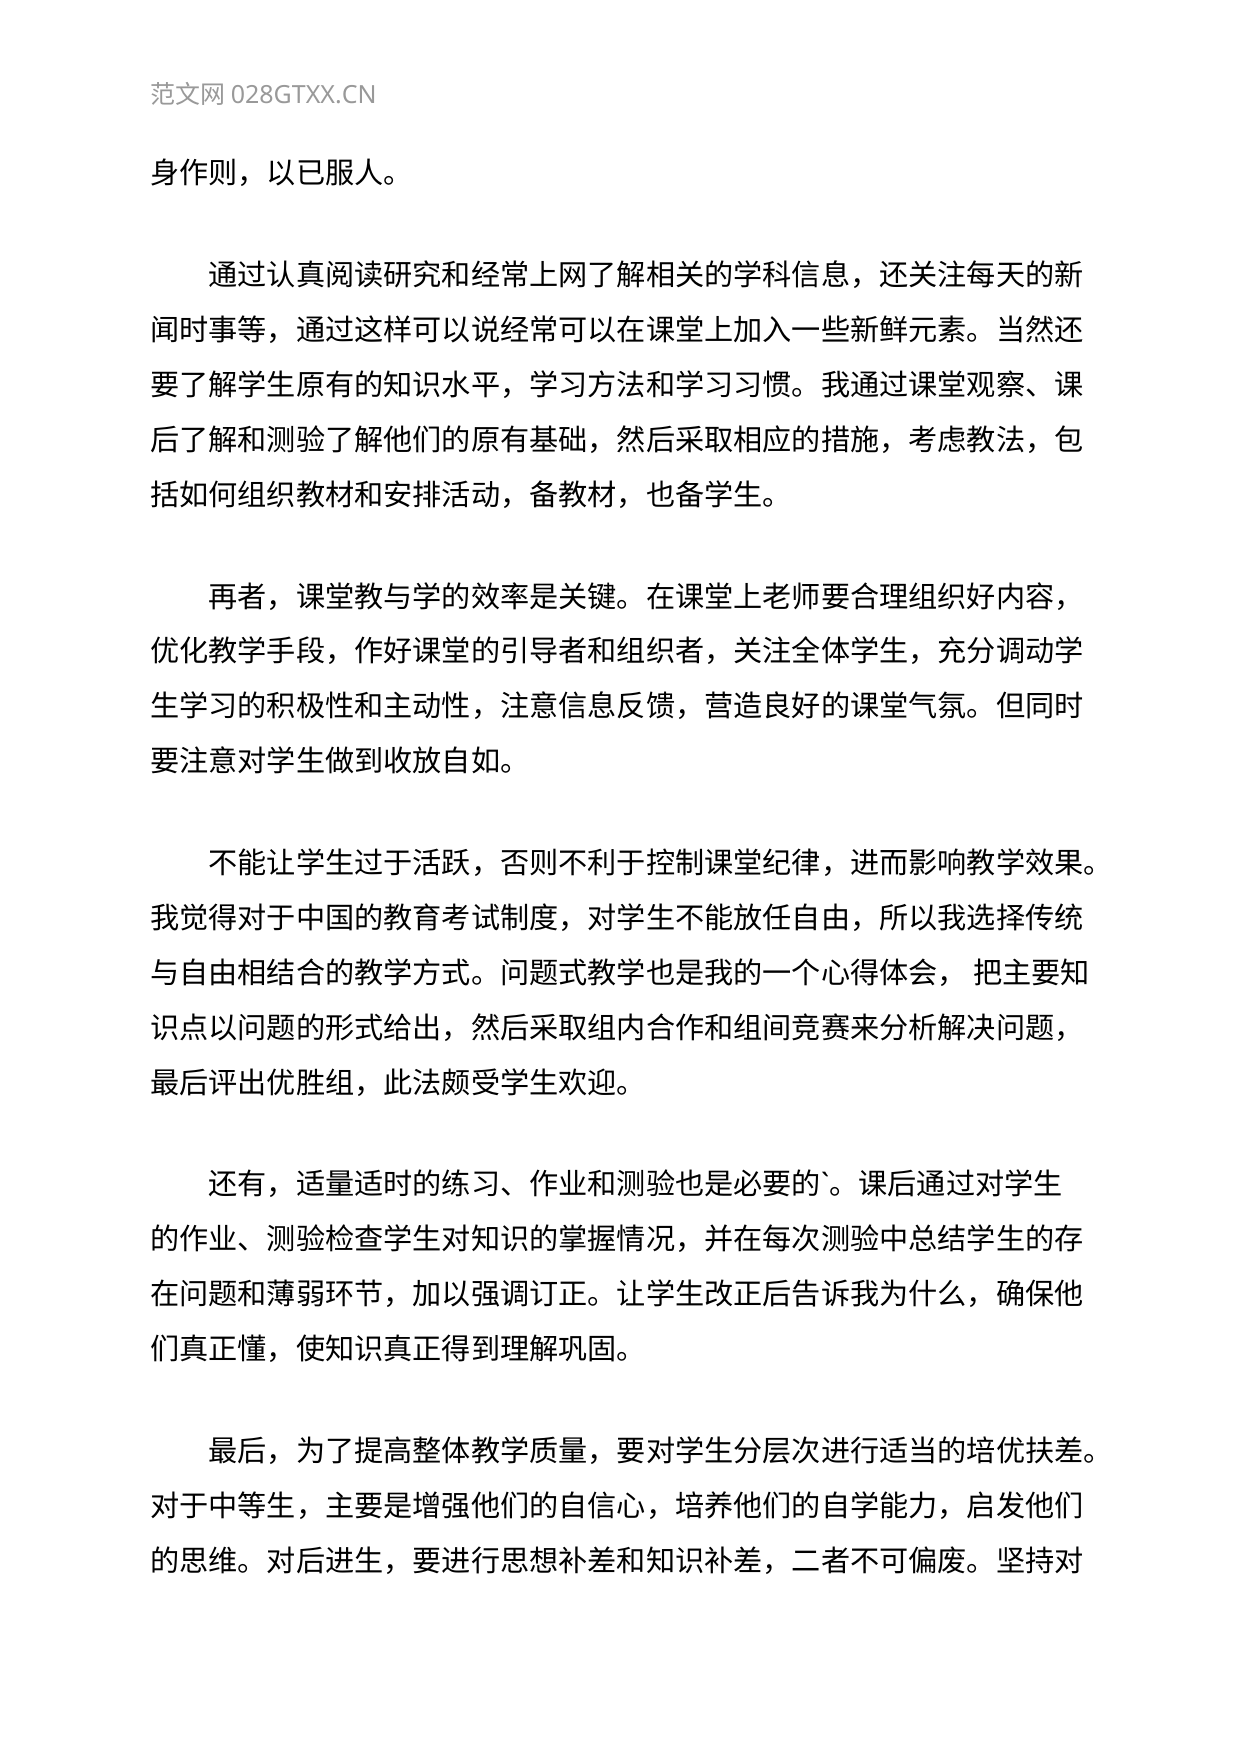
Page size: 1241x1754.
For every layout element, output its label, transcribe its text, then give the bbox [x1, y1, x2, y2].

text 再者，课堂教与学的效率是关键。在课堂上老师要合理组织好内容，优化教学手段，作好课堂的引导者和组织者，关注全体学生，充分调动学生学习的积极性和主动性，注意信息反馈，营造良好的课堂气氛。但同时要注意对学生做到收放自如。 [150, 573, 1090, 780]
text 不能让学生过于活跃，否则不利于控制课堂纪律，进而影响教学效果。我觉得对于中国的教育考试制度，对学生不能放任自由，所以我选择传统与自由相结合的教学方式。问题式教学也是我的一个心得体会， 把主要知识点以问题的形式给出，然后采取组内合作和组间竞赛来分析解决问题，最后评出优胜组，此法颇受学生欢迎。 [150, 839, 1090, 1101]
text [150, 1427, 1090, 1579]
text 还有，适量适时的练习、作业和测验也是必要的`。课后通过对学生的作业、测验检查学生对知识的掌握情况，并在每次测验中总结学生的存在问题和薄弱环节，加以强调订正。让学生改正后告诉我为什么，确保他们真正懂，使知识真正得到理解巩固。 [150, 1161, 1090, 1368]
text 通过认真阅读研究和经常上网了解相关的学科信息，还关注每天的新闻时事等，通过这样可以说经常可以在课堂上加入一些新鲜元素。当然还要了解学生原有的知识水平，学习方法和学习习惯。我通过课堂观察、课后了解和测验了解他们的原有基础，然后采取相应的措施，考虑教法，包括如何组织教材和安排活动，备教材，也备学生。 [150, 252, 1090, 514]
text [150, 150, 1090, 192]
